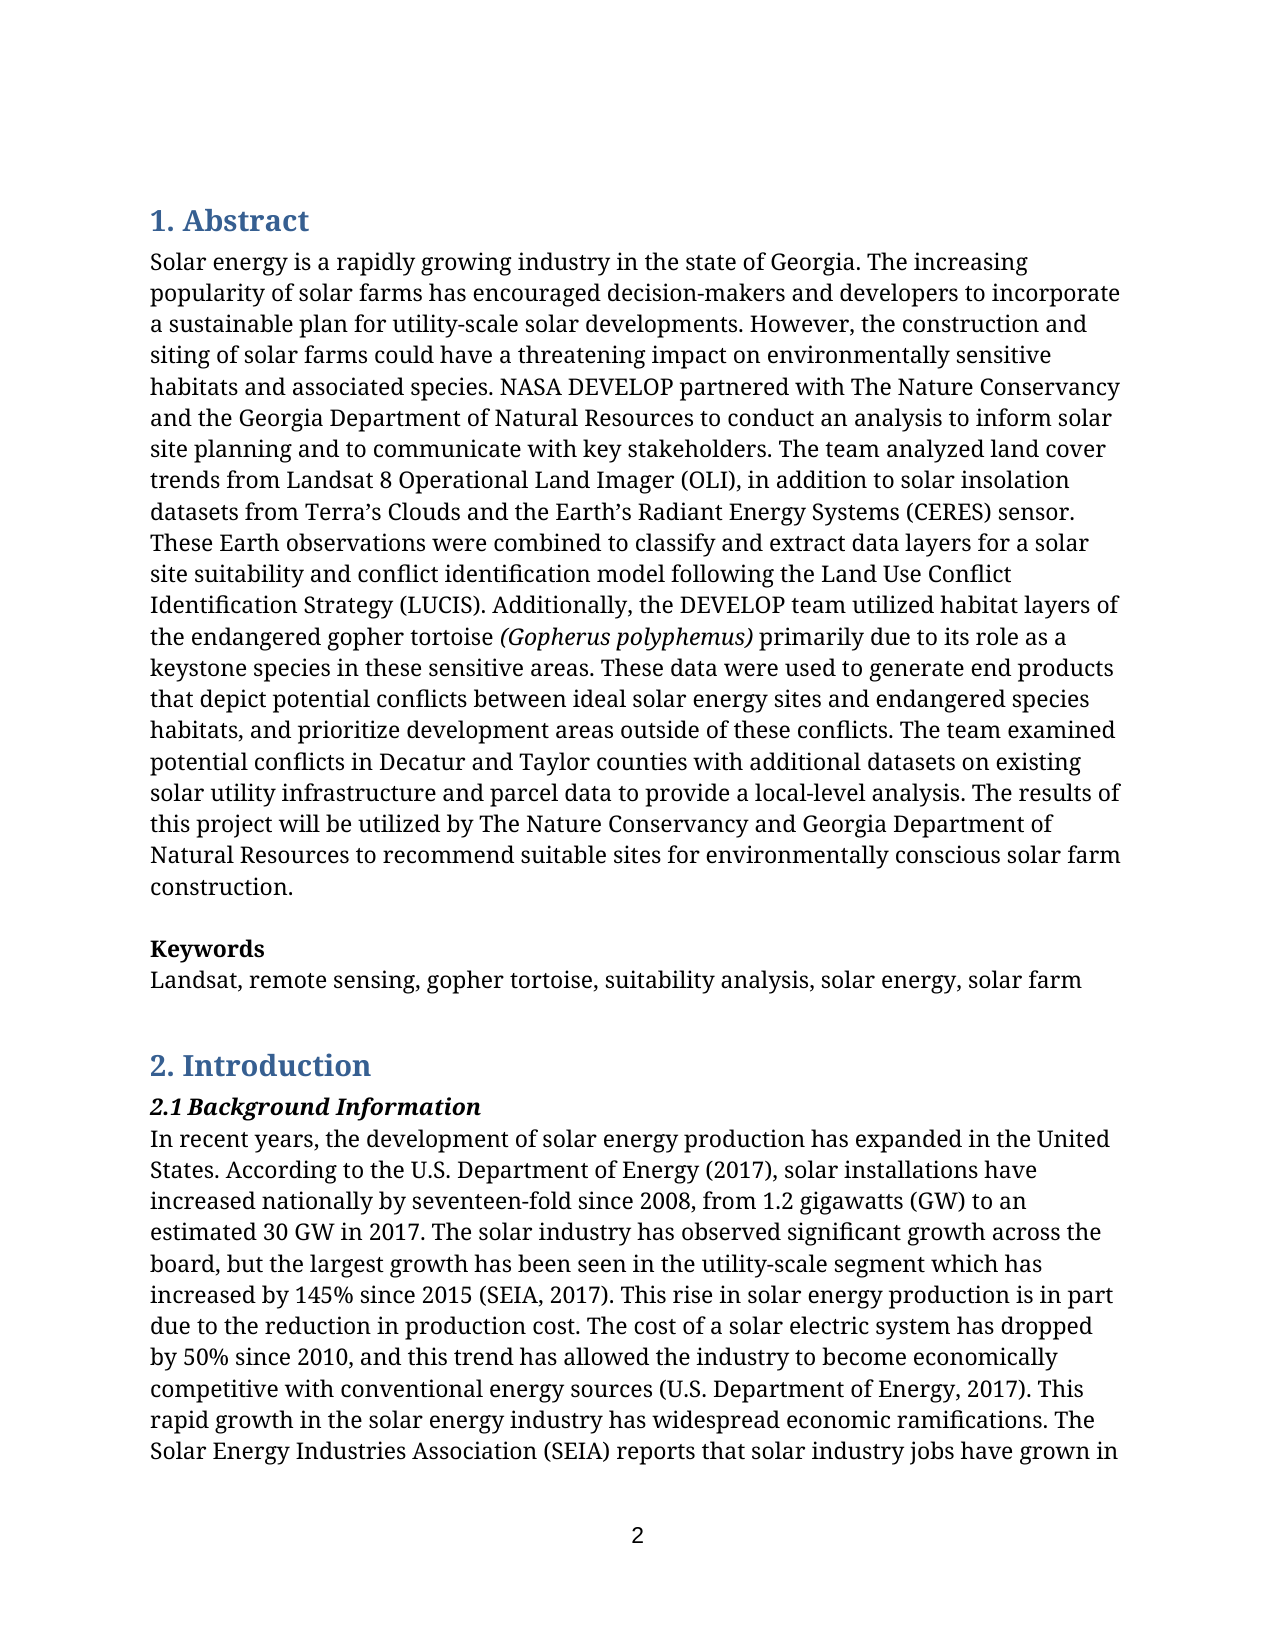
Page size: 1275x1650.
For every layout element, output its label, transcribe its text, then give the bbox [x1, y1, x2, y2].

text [150, 1122, 1125, 1466]
text Solar energy is a rapidly growing industry in the state of Georgia. The increasing popularity of solar farms has encouraged decision-makers and developers to incorporate a sustainable plan for utility-scale solar developments. However, the construction and siting of solar farms could have a threatening impact on environmentally sensitive habitats and associated species. NASA DEVELOP partnered with The Nature Conservancy and the Georgia Department of Natural Resources to conduct an analysis to inform solar site planning and to communicate with key stakeholders. The team analyzed land cover trends from Landsat 8 Operational Land Imager (OLI), in addition to solar insolation datasets from Terra’s Clouds and the Earth’s Radiant Energy Systems (CERES) sensor. These Earth observations were combined to classify and extract data layers for a solar site suitability and conflict identification model following the Land Use Conflict Identification Strategy (LUCIS). Additionally, the DEVELOP team utilized habitat layers of the endangered gopher tortoise (Gopherus polyphemus) primarily due to its role as a keystone species in these sensitive areas. These data were used to generate end products that depict potential conflicts between ideal solar energy sites and endangered species habitats, and prioritize development areas outside of these conflicts. The team examined potential conflicts in Decatur and Taylor counties with additional datasets on existing solar utility infrastructure and parcel data to provide a local-level analysis. The results of this project will be utilized by The Nature Conservancy and Georgia Department of Natural Resources to recommend suitable sites for environmentally conscious solar farm construction. [150, 246, 1125, 902]
subtitle 1. Abstract [150, 200, 1125, 240]
text Landsat, remote sensing, gopher tortoise, suitability analysis, solar energy, solar farm [150, 964, 1125, 996]
subtitle 2. Introduction [150, 1046, 1125, 1085]
text Keywords [150, 933, 1125, 964]
list Background Information [150, 1091, 1125, 1122]
